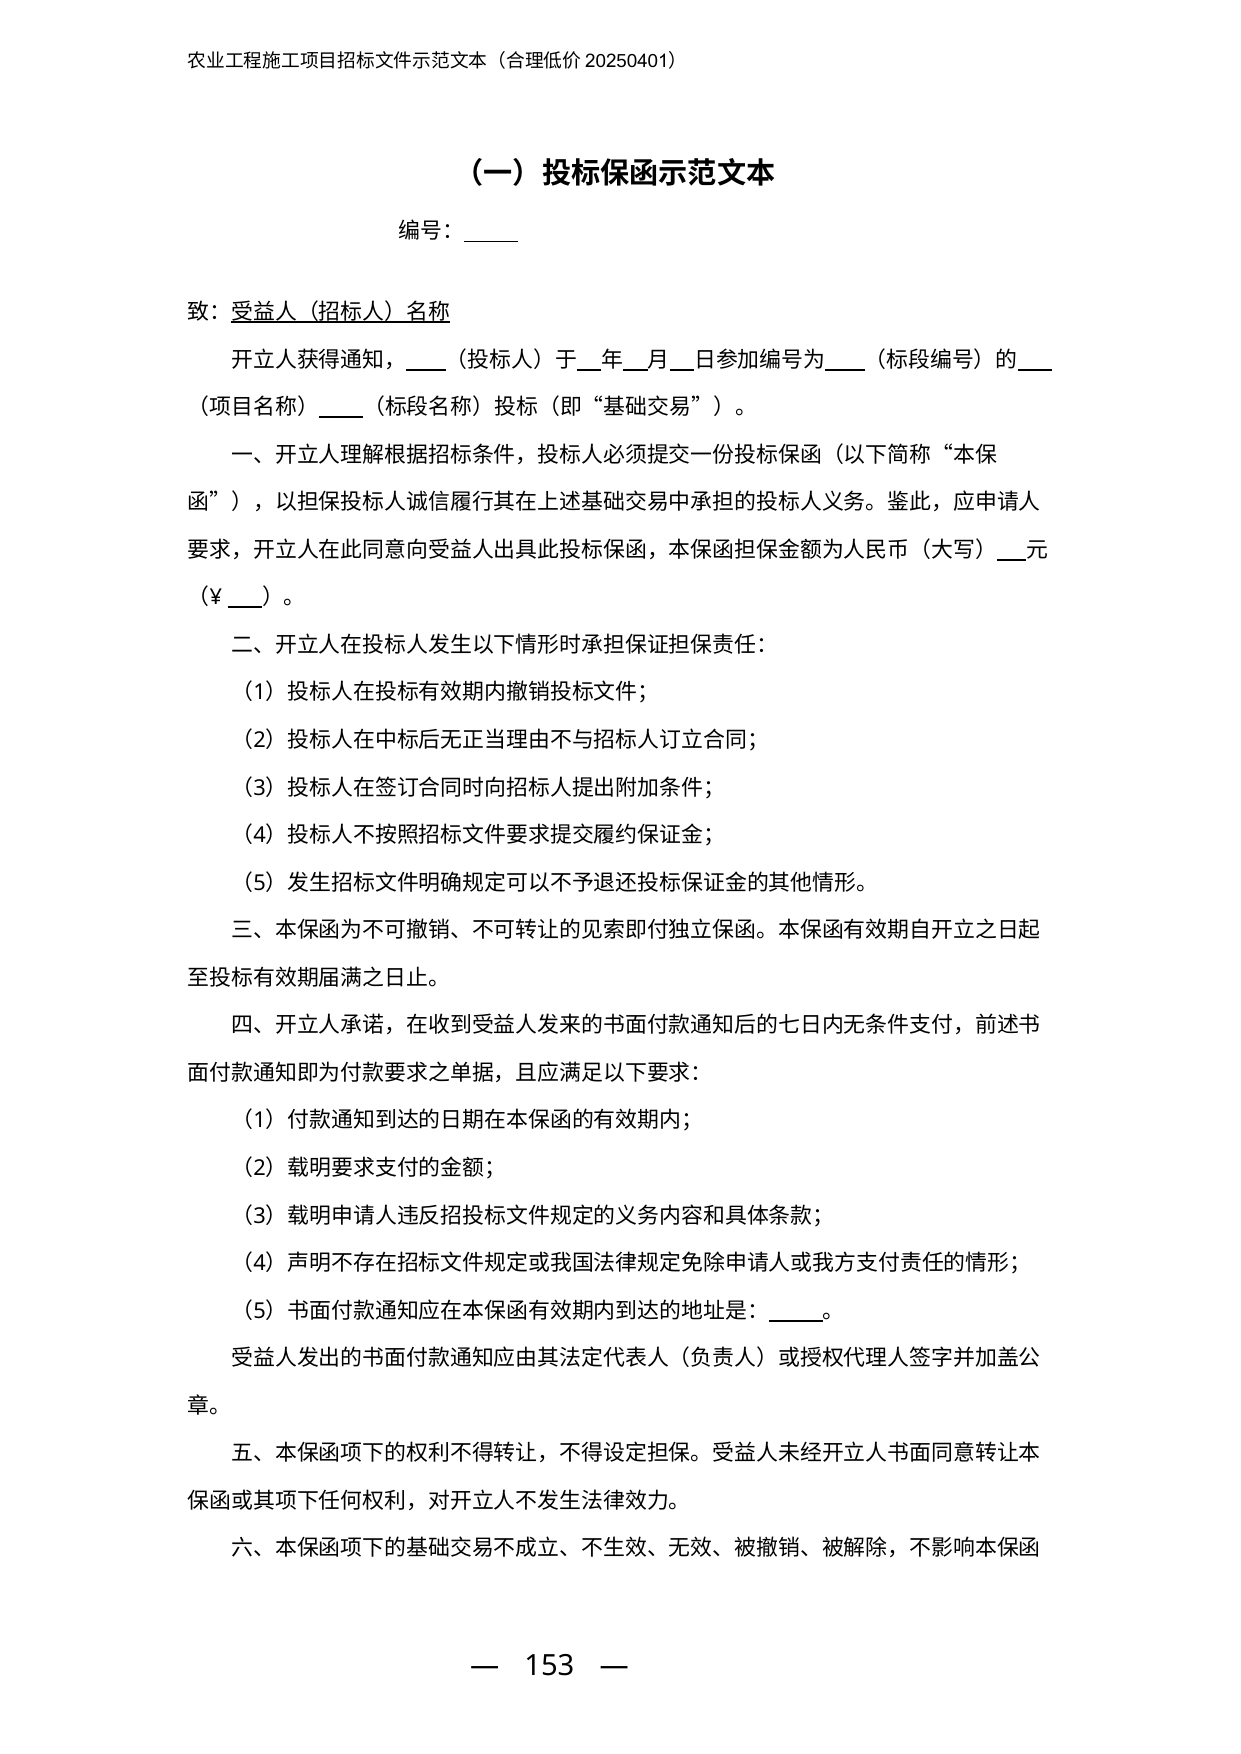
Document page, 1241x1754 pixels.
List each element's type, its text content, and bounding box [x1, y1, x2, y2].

text 四、开立人承诺，在收到受益人发来的书面付款通知后的七日内无条件支付，前述书面付款通知即为付款要求之单据，且应满足以下要求： [187, 1007, 1053, 1087]
text （一）投标保函示范文本 [187, 150, 1042, 192]
text 三、本保函为不可撤销、不可转让的见索即付独立保函。本保函有效期自开立之日起至投标有效期届满之日止。 [187, 912, 1053, 992]
text （2）投标人在中标后无正当理由不与招标人订立合同； [187, 722, 1053, 754]
text （4）声明不存在招标文件规定或我国法律规定免除申请人或我方支付责任的情形； [187, 1245, 1053, 1277]
text （3）投标人在签订合同时向招标人提出附加条件； [187, 769, 1053, 801]
text 二、开立人在投标人发生以下情形时承担保证担保责任： [187, 627, 1053, 658]
text （1）付款通知到达的日期在本保函的有效期内； [187, 1102, 1053, 1134]
text （4）投标人不按照招标文件要求提交履约保证金； [187, 817, 1053, 849]
text 一、开立人理解根据招标条件，投标人必须提交一份投标保函（以下简称“本保函”），以担保投标人诚信履行其在上述基础交易中承担的投标人义务。鉴此，应申请人要求，开立人在此同意向受益人出具此投标保函，本保函担保金额为人民币（大写） 元（¥ ）。 [187, 437, 1053, 611]
text 受益人发出的书面付款通知应由其法定代表人（负责人）或授权代理人签字并加盖公章。 [187, 1340, 1053, 1419]
text （3）载明申请人违反招投标文件规定的义务内容和具体条款； [187, 1198, 1053, 1229]
text （5）书面付款通知应在本保函有效期内到达的地址是： 。 [187, 1293, 1053, 1324]
text 开立人获得通知， （投标人）于 年 月 日参加编号为 （标段编号）的 （项目名称） （标段名称）投标（即“基础交易”）。 [187, 342, 1053, 421]
text （5）发生招标文件明确规定可以不予退还投标保证金的其他情形。 [187, 865, 1053, 897]
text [187, 1530, 1053, 1562]
text 编号： [187, 213, 1053, 245]
text 致：受益人（招标人）名称 [187, 294, 1042, 326]
text （2）载明要求支付的金额； [187, 1150, 1053, 1182]
text 五、本保函项下的权利不得转让，不得设定担保。受益人未经开立人书面同意转让本保函或其项下任何权利，对开立人不发生法律效力。 [187, 1435, 1053, 1514]
text （1）投标人在投标有效期内撤销投标文件； [187, 674, 1053, 706]
